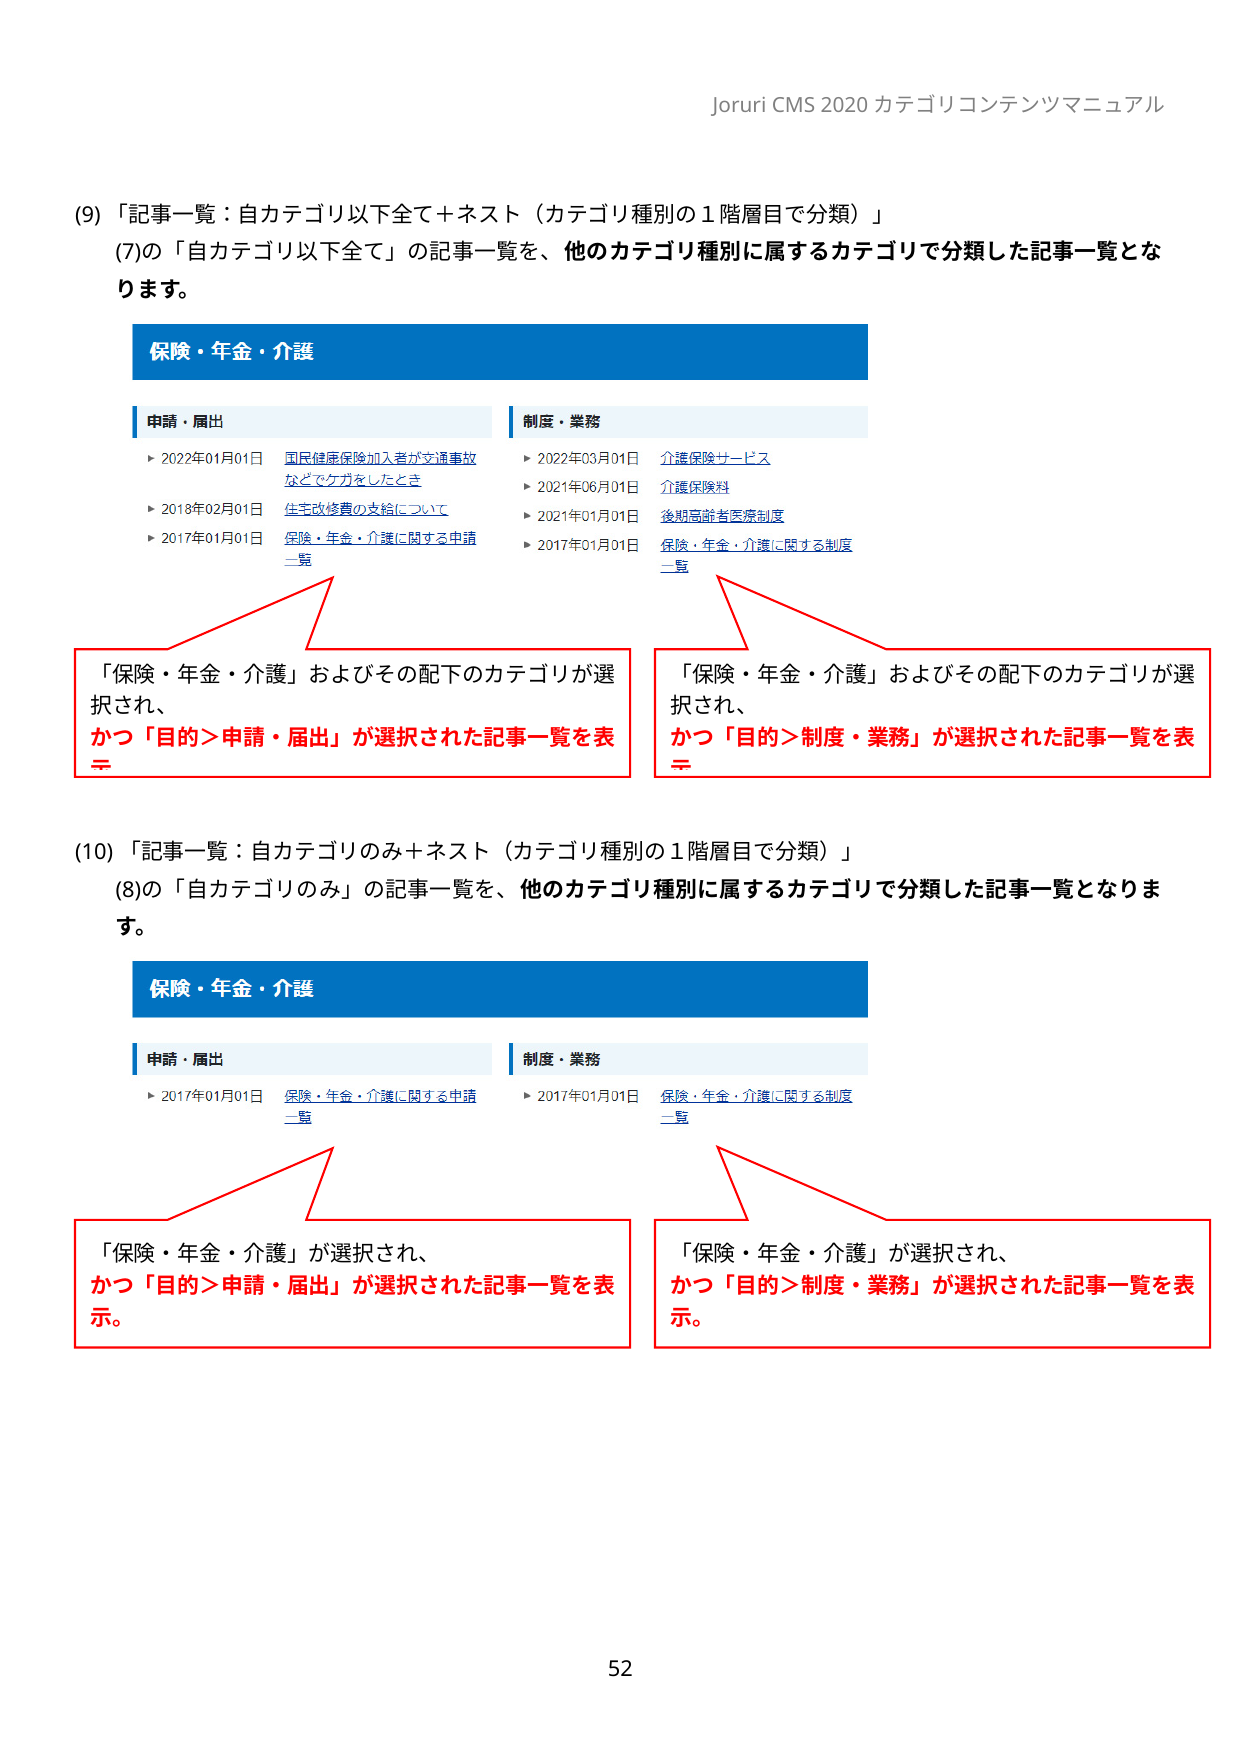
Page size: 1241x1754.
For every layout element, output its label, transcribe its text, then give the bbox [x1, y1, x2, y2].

text (7)の「自カテゴリ以下全て」の記事一覧を、他のカテゴリ種別に属するカテゴリで分類した記事一覧となります。 [115, 231, 1165, 306]
text (8)の「自カテゴリのみ」の記事一覧を、他のカテゴリ種別に属するカテゴリで分類した記事一覧となります。 [115, 869, 1165, 944]
picture [115, 943, 885, 1141]
picture [115, 306, 885, 590]
text (10) 「記事一覧：自カテゴリのみ＋ネスト（カテゴリ種別の１階層目で分類）」 [75, 831, 1165, 869]
text (9) 「記事一覧：自カテゴリ以下全て＋ネスト（カテゴリ種別の１階層目で分類）」 [75, 194, 1165, 231]
